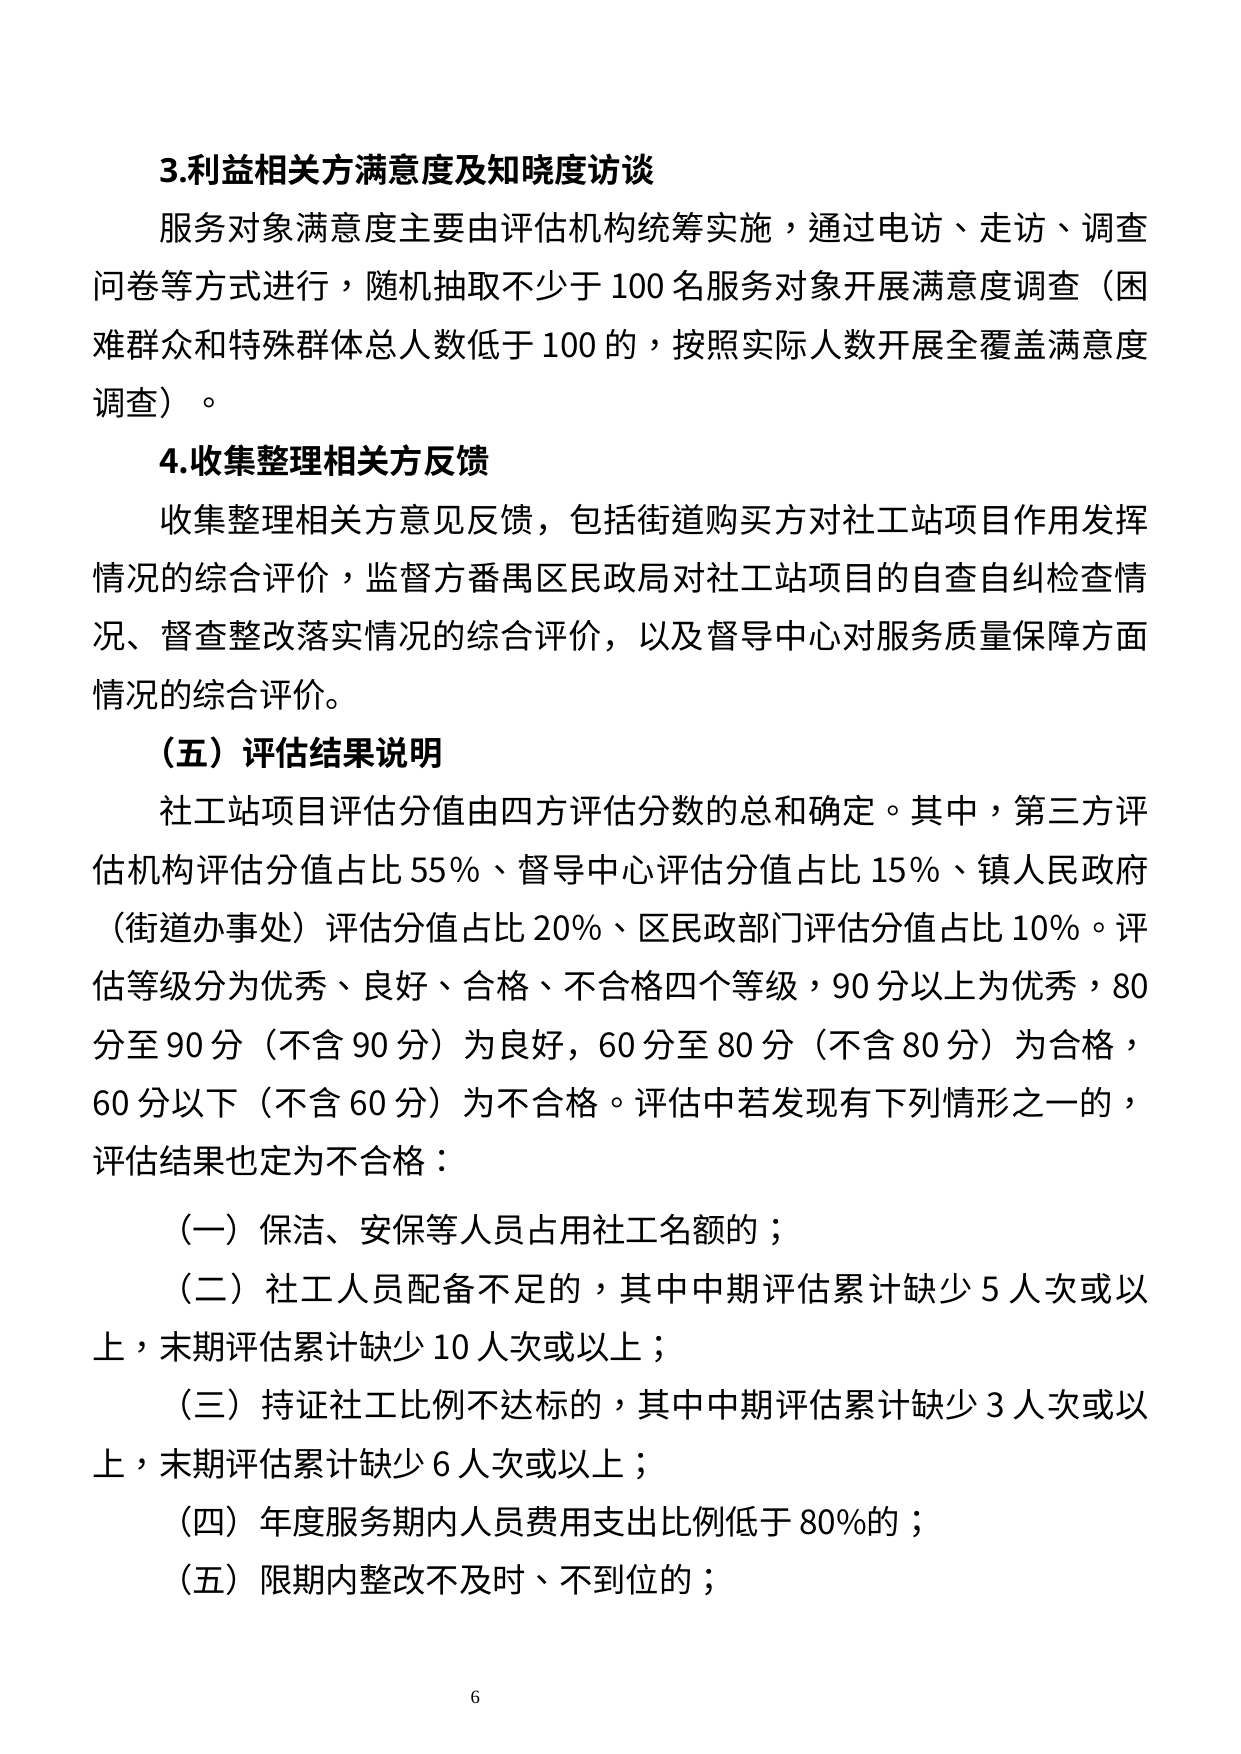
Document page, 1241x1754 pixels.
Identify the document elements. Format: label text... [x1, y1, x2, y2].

text 4.收集整理相关方反馈 [92, 427, 1149, 486]
text （五）限期内整改不及时、不到位的； [92, 1546, 1149, 1604]
text （五）评估结果说明 [142, 719, 1149, 777]
text 收集整理相关方意见反馈，包括街道购买方对社工站项目作用发挥情况的综合评价，监督方番禺区民政局对社工站项目的自查自纠检查情况、督查整改落实情况的综合评价，以及督导中心对服务质量保障方面情况的综合评价。 [92, 486, 1149, 719]
text 服务对象满意度主要由评估机构统筹实施，通过电访、走访、调查问卷等方式进行，随机抽取不少于100名服务对象开展满意度调查（困难群众和特殊群体总人数低于100的，按照实际人数开展全覆盖满意度调查）。 [92, 194, 1149, 427]
text 3.利益相关方满意度及知晓度访谈 [92, 136, 1149, 194]
text 社工站项目评估分值由四方评估分数的总和确定。其中，第三方评估机构评估分值占比55％、督导中心评估分值占比15％、镇人民政府（街道办事处）评估分值占比20％、区民政部门评估分值占比10％。评估等级分为优秀、良好、合格、不合格四个等级，90分以上为优秀，80分至90分（不含90分）为良好，60分至80分（不含80分）为合格，60分以下（不含60分）为不合格。评估中若发现有下列情形之一的，评估结果也定为不合格： [92, 777, 1149, 1186]
text （二）社工人员配备不足的，其中中期评估累计缺少5人次或以上，末期评估累计缺少10人次或以上； [92, 1254, 1149, 1371]
text （一）保洁、安保等人员占用社工名额的； [92, 1196, 1149, 1254]
text （三）持证社工比例不达标的，其中中期评估累计缺少3人次或以上，末期评估累计缺少6人次或以上； [92, 1371, 1149, 1488]
text （四）年度服务期内人员费用支出比例低于80%的； [92, 1488, 1149, 1546]
